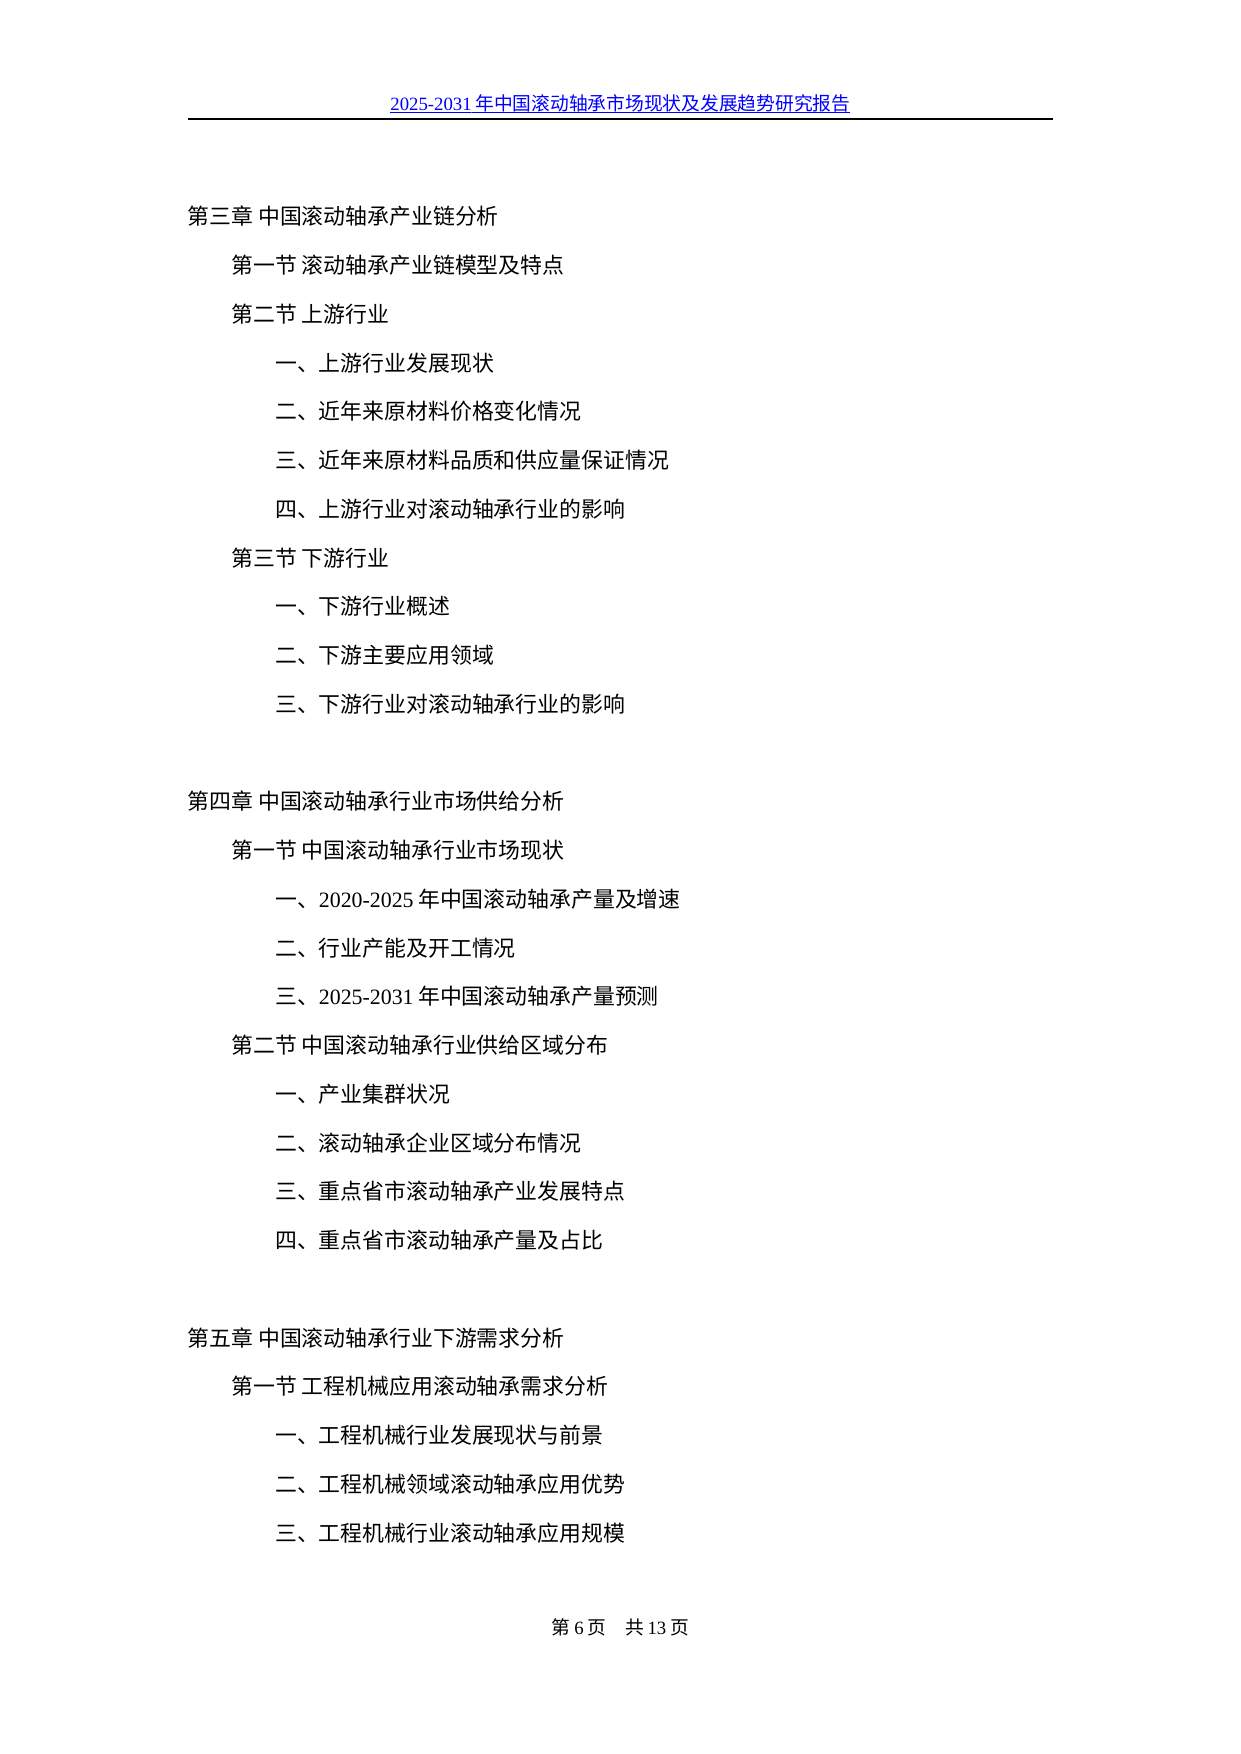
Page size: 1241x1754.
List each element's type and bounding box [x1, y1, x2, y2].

text [187, 150, 1053, 1548]
